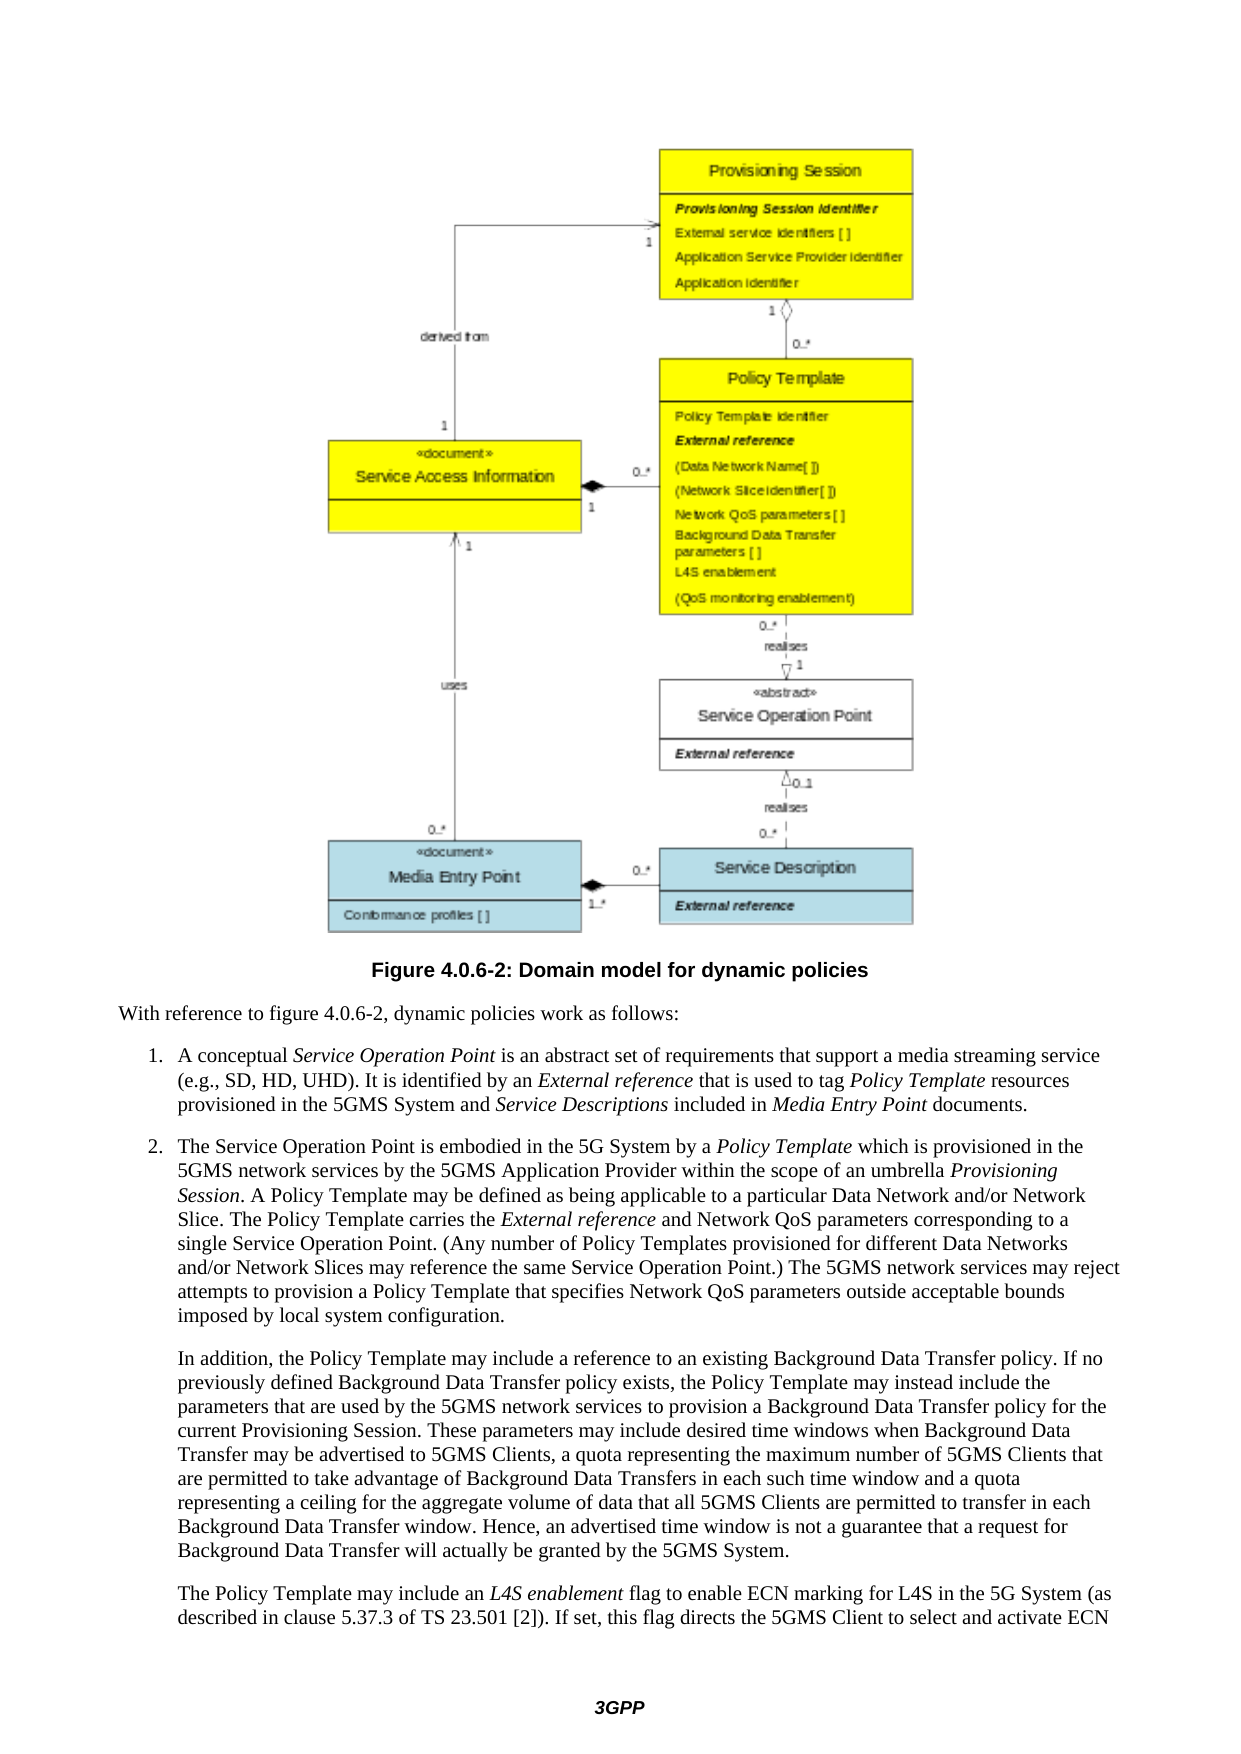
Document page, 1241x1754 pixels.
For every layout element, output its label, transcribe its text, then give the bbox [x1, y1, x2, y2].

text In addition, the Policy Template may include a reference to an existing Background Data Transfer policy. If no previously defined Background Data Transfer policy exists, the Policy Template may instead include the parameters that are used by the 5GMS network services to provision a Background Data Transfer policy for the current Provisioning Session. These parameters may include desired time windows when Background Data Transfer may be advertised to 5GMS Clients, a quota representing the maximum number of 5GMS Clients that are permitted to take advantage of Background Data Transfers in each such time window and a quota representing a ceiling for the aggregate volume of data that all 5GMS Clients are permitted to transfer in each Background Data Transfer window. Hence, an advertised time window is not a guarantee that a request for Background Data Transfer will actually be granted by the 5GMS System. [148, 1346, 1122, 1562]
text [148, 1581, 1122, 1629]
text Figure 4.0.6-2: Domain model for dynamic policies [118, 958, 1122, 982]
text 2. The Service Operation Point is embodied in the 5G System by a Policy Template which is provisioned in the 5GMS network services by the 5GMS Application Provider within the scope of an umbrella Provisioning Session. A Policy Template may be defined as being applicable to a particular Data Network and/or Network Slice. The Policy Template carries the External reference and Network QoS parameters corresponding to a single Service Operation Point. (Any number of Policy Templates provisioned for different Data Networks and/or Network Slices may reference the same Service Operation Point.) The 5GMS network services may reject attempts to provision a Policy Template that specifies Network QoS parameters outside acceptable bounds imposed by local system configuration. [148, 1134, 1122, 1327]
text 1. A conceptual Service Operation Point is an abstract set of requirements that support a media streaming service (e.g., SD, HD, UHD). It is identified by an External reference that is used to tag Policy Template resources provisioned in the 5GMS System and Service Descriptions included in Media Entry Point documents. [148, 1043, 1122, 1116]
text With reference to figure 4.0.6-2, dynamic policies work as follows: [118, 1001, 1122, 1025]
